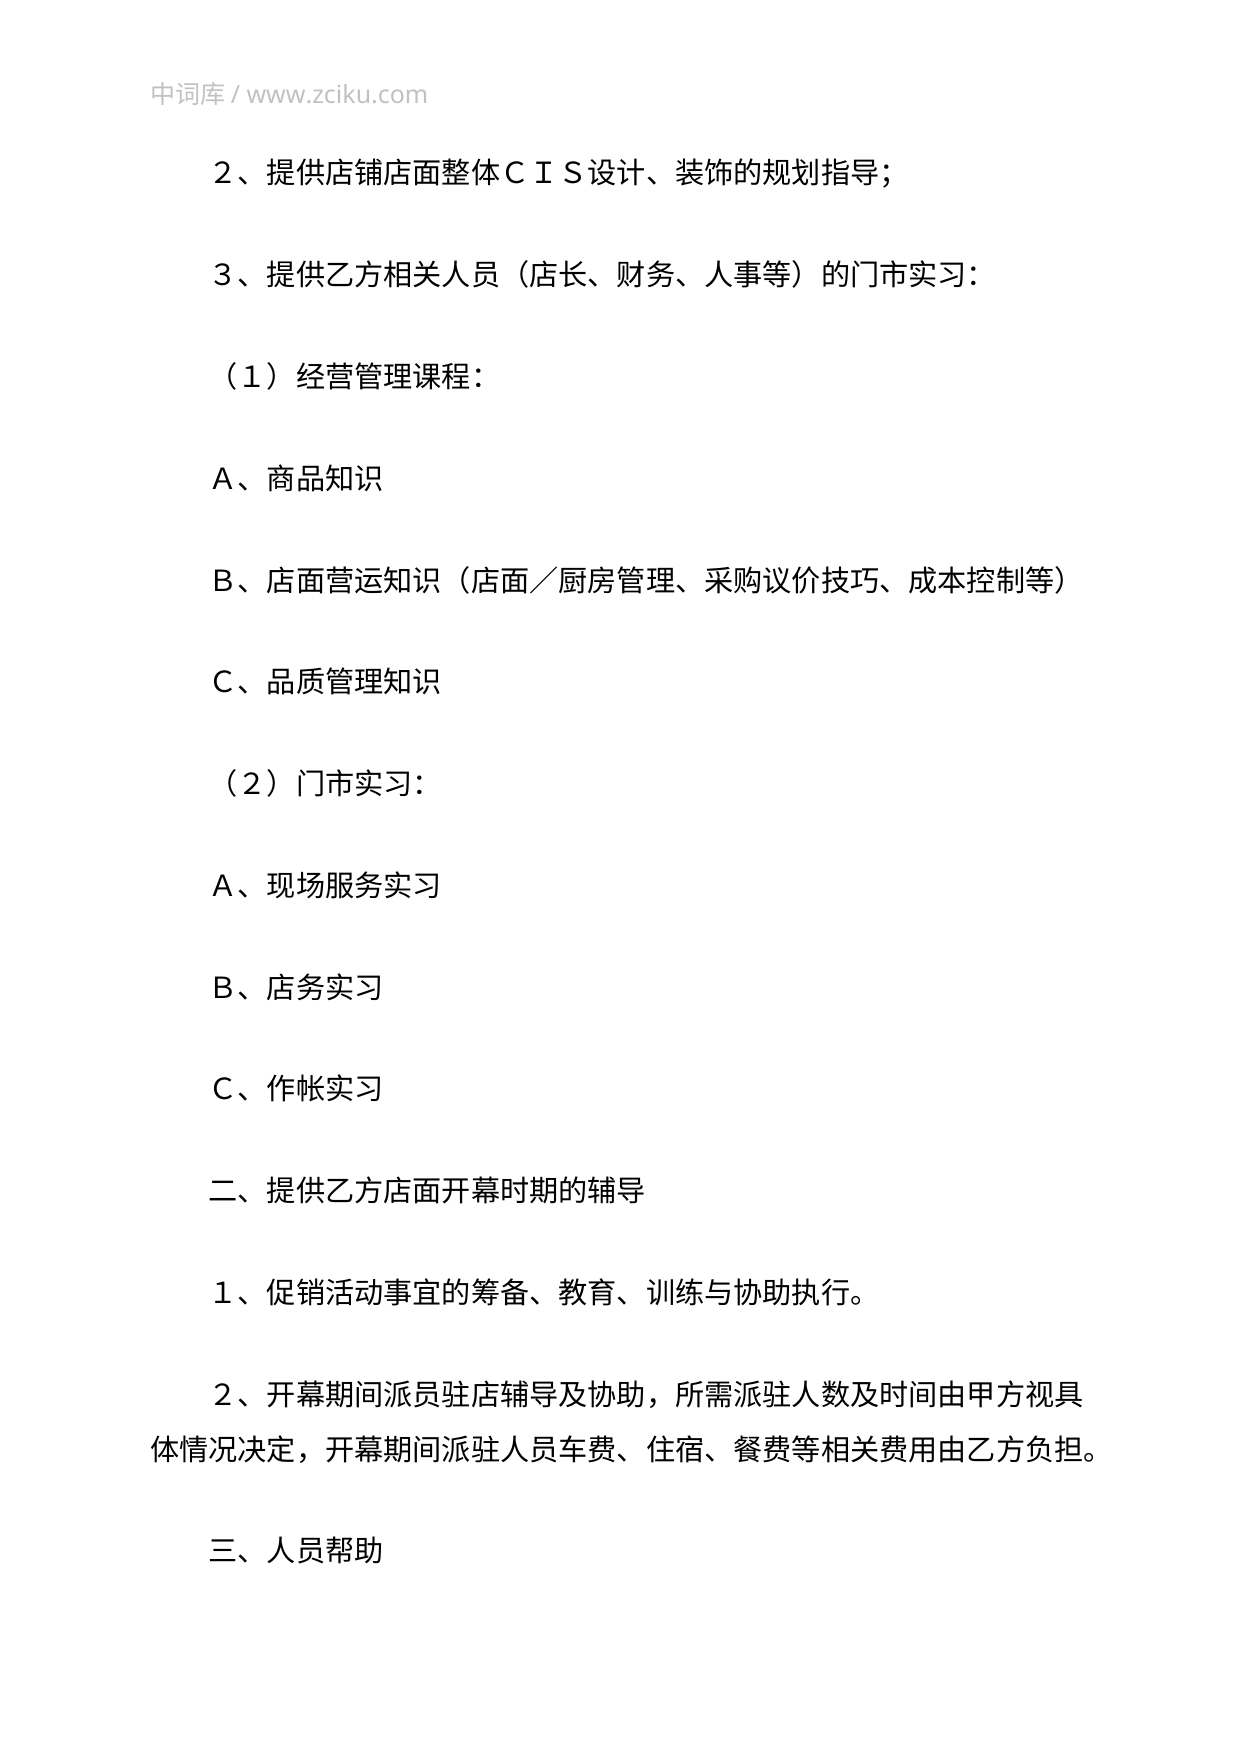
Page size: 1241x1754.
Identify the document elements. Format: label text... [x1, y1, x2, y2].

text Ｃ、作帐实习 [150, 1066, 1090, 1108]
text １、促销活动事宜的筹备、教育、训练与协助执行。 [150, 1269, 1090, 1312]
text 二、提供乙方店面开幕时期的辅导 [150, 1168, 1090, 1210]
text Ａ、现场服务实习 [150, 862, 1090, 905]
text ３、提供乙方相关人员（店长、财务、人事等）的门市实习： [150, 252, 1090, 294]
text Ｂ、店面营运知识（店面／厨房管理、采购议价技巧、成本控制等） [150, 557, 1090, 599]
text Ｃ、品质管理知识 [150, 659, 1090, 701]
text （１）经营管理课程： [150, 353, 1090, 396]
text ２、开幕期间派员驻店辅导及协助，所需派驻人数及时间由甲方视具体情况决定，开幕期间派驻人员车费、住宿、餐费等相关费用由乙方负担。 [150, 1371, 1090, 1468]
text Ｂ、店务实习 [150, 964, 1090, 1006]
text 三、人员帮助 [150, 1528, 1090, 1570]
text Ａ、商品知识 [150, 455, 1090, 498]
text ２、提供店铺店面整体ＣＩＳ设计、装饰的规划指导； [150, 150, 1090, 192]
text （２）门市实习： [150, 761, 1090, 803]
